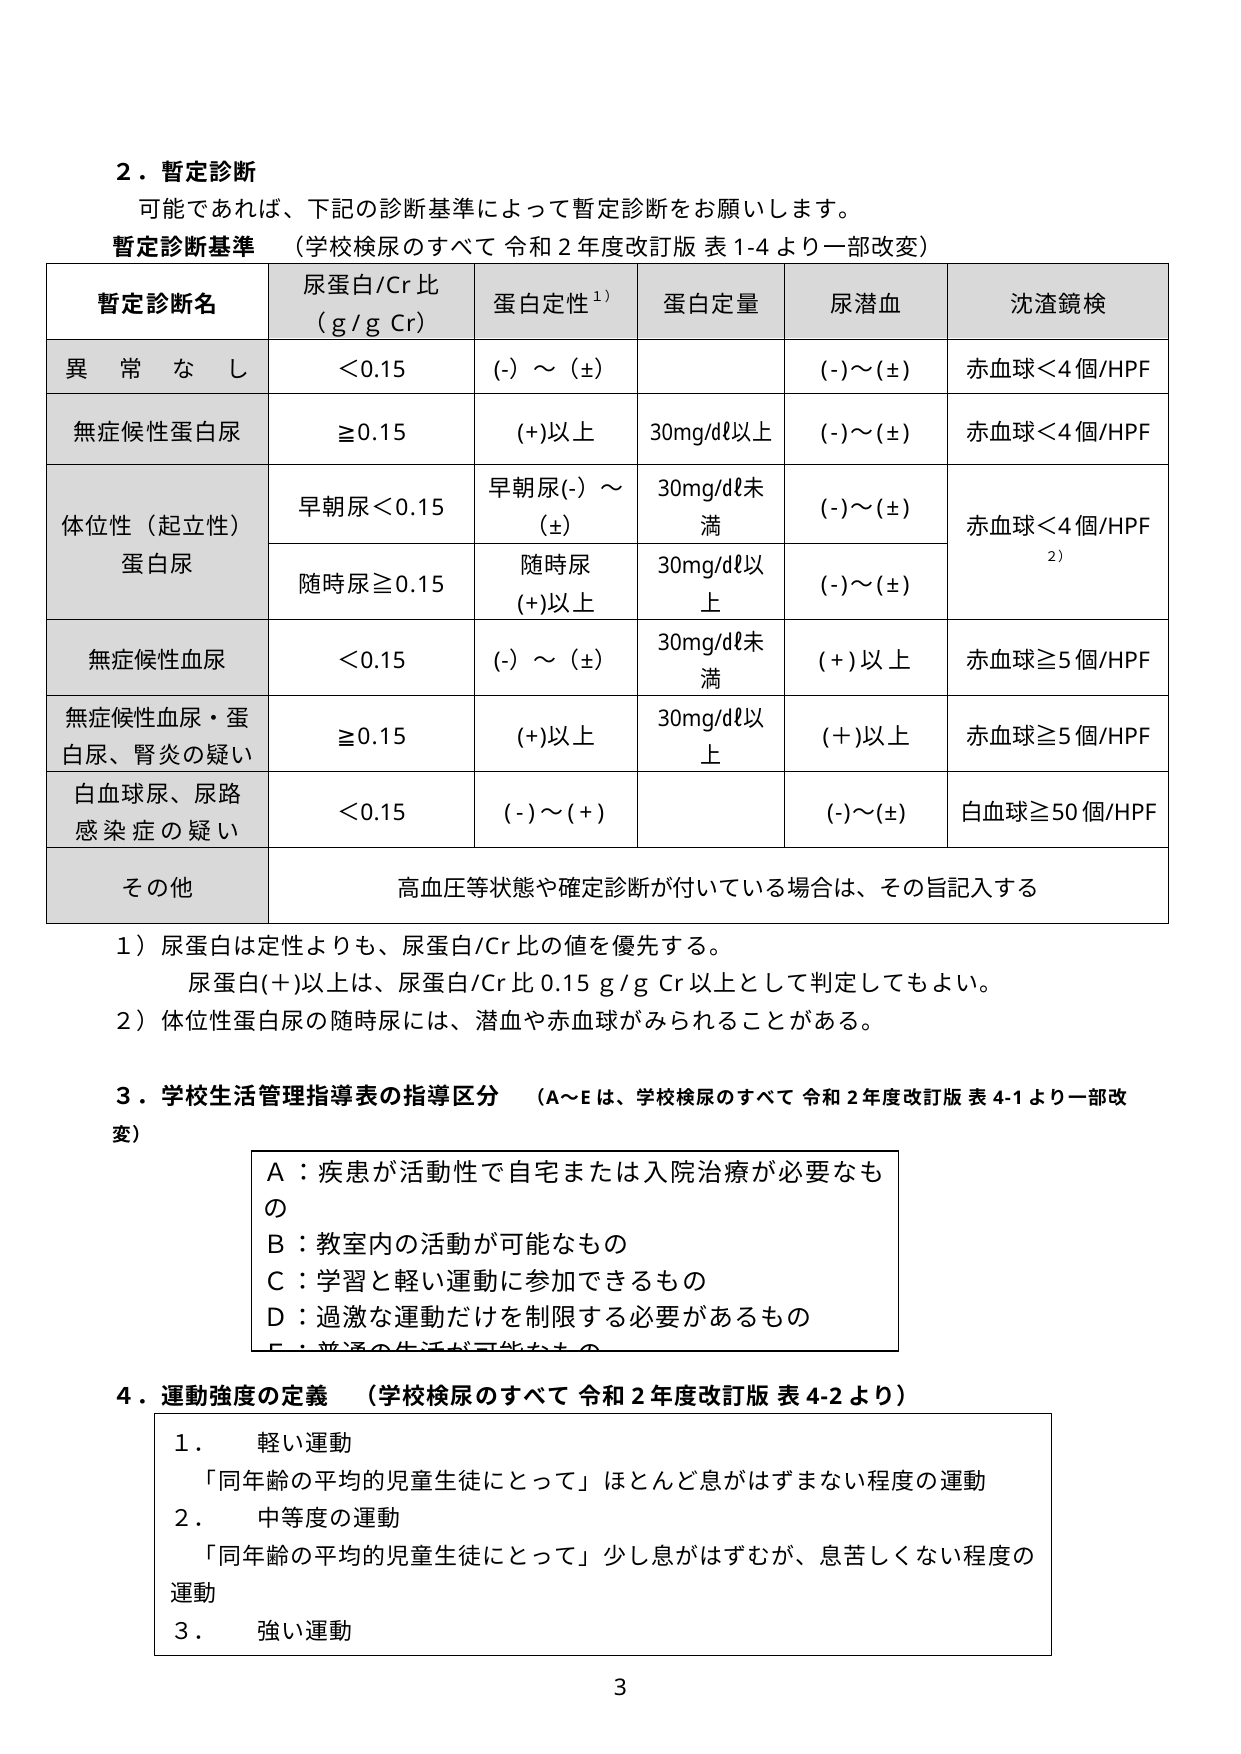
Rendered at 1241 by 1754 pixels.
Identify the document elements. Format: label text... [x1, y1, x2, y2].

table_header 尿潜血 [785, 264, 947, 338]
table_cell 赤血球＜4個/HPF２） [948, 465, 1168, 619]
table_cell ＜0.15 [269, 620, 474, 695]
table_cell ＜0.15 [269, 340, 474, 393]
table_cell (+)以上 [475, 394, 637, 464]
table_cell ≧0.15 [269, 696, 474, 771]
table_cell (-）～（±） [475, 620, 637, 695]
table_cell 30mg/㎗以上 [638, 696, 784, 771]
table_cell 30mg/㎗以上 [638, 544, 784, 619]
table_cell (-)～(±) [785, 544, 947, 619]
table_cell 赤血球≧5個/HPF [948, 696, 1168, 771]
table_cell ≧0.15 [269, 394, 474, 464]
table_cell 白血球尿、尿路 感染症の疑い [47, 772, 268, 847]
table_cell 無症候性血尿 [47, 620, 268, 695]
table_cell (-)～(+) [475, 772, 637, 847]
table_header 尿蛋白/Cr比 （ｇ/ｇCr） [269, 264, 474, 338]
text ２．暫定診断 [112, 150, 1128, 187]
table_cell 30mg/㎗未満 [638, 620, 784, 695]
table_cell (-)～(±) [785, 772, 947, 847]
table_cell 赤血球＜4個/HPF [948, 394, 1168, 464]
table_cell 異 常 な し [47, 340, 268, 393]
table_cell (-）～（±） [475, 340, 637, 393]
text ３．学校生活管理指導表の指導区分 （A～Eは、学校検尿のすべて 令和2年度改訂版 表4-1より一部改変） [112, 1074, 1128, 1149]
table_cell (+)以上 [785, 620, 947, 695]
text １）尿蛋白は定性よりも、尿蛋白/Cr比の値を優先する。 [112, 924, 1128, 962]
table_cell 随時尿 (+)以上 [475, 544, 637, 619]
table_cell その他 [47, 848, 268, 923]
table_cell 赤血球＜4個/HPF [948, 340, 1168, 393]
table_cell 白血球≧50個/HPF [948, 772, 1168, 847]
table_cell (-)～(±) [785, 465, 947, 543]
table_cell (＋)以上 [785, 696, 947, 771]
table_cell 無症候性血尿・蛋白尿、腎炎の疑い [47, 696, 268, 771]
table_cell 随時尿≧0.15 [269, 544, 474, 619]
table_cell 早朝尿＜0.15 [269, 465, 474, 543]
table_cell (+)以上 [475, 696, 637, 771]
table_header 沈渣鏡検 [948, 264, 1168, 338]
table_cell 30mg/㎗未満 [638, 465, 784, 543]
table_cell (-)～(±) [785, 340, 947, 393]
table_cell [638, 340, 784, 393]
table_header 暫定診断名 [47, 264, 268, 338]
table_cell 無症候性蛋白尿 [47, 394, 268, 464]
table_cell 高血圧等状態や確定診断が付いている場合は、その旨記入する [269, 848, 1168, 923]
text ４．運動強度の定義 （学校検尿のすべて 令和2年度改訂版 表4-2より） [112, 1374, 1128, 1412]
table_cell 早朝尿(-）～（±） [475, 465, 637, 543]
text 尿蛋白(＋)以上は、尿蛋白/Cr比0.15ｇ/ｇCr以上として判定してもよい。 [112, 962, 1128, 999]
table_header 蛋白定量 [638, 264, 784, 338]
table_header 蛋白定性１） [475, 264, 637, 338]
table_cell 30mg/㎗以上 [638, 394, 784, 464]
text ２）体位性蛋白尿の随時尿には、潜血や赤血球がみられることがある。 [112, 999, 1128, 1037]
table_cell (-)～(±) [785, 394, 947, 464]
table_cell [638, 772, 784, 847]
text 暫定診断基準 （学校検尿のすべて 令和2年度改訂版 表1-4より一部改変） [112, 225, 1128, 262]
table_cell 赤血球≧5個/HPF [948, 620, 1168, 695]
table_cell ＜0.15 [269, 772, 474, 847]
text 可能であれば、下記の診断基準によって暫定診断をお願いします。 [112, 187, 1128, 225]
table_cell 体位性（起立性）蛋白尿 [47, 465, 268, 619]
